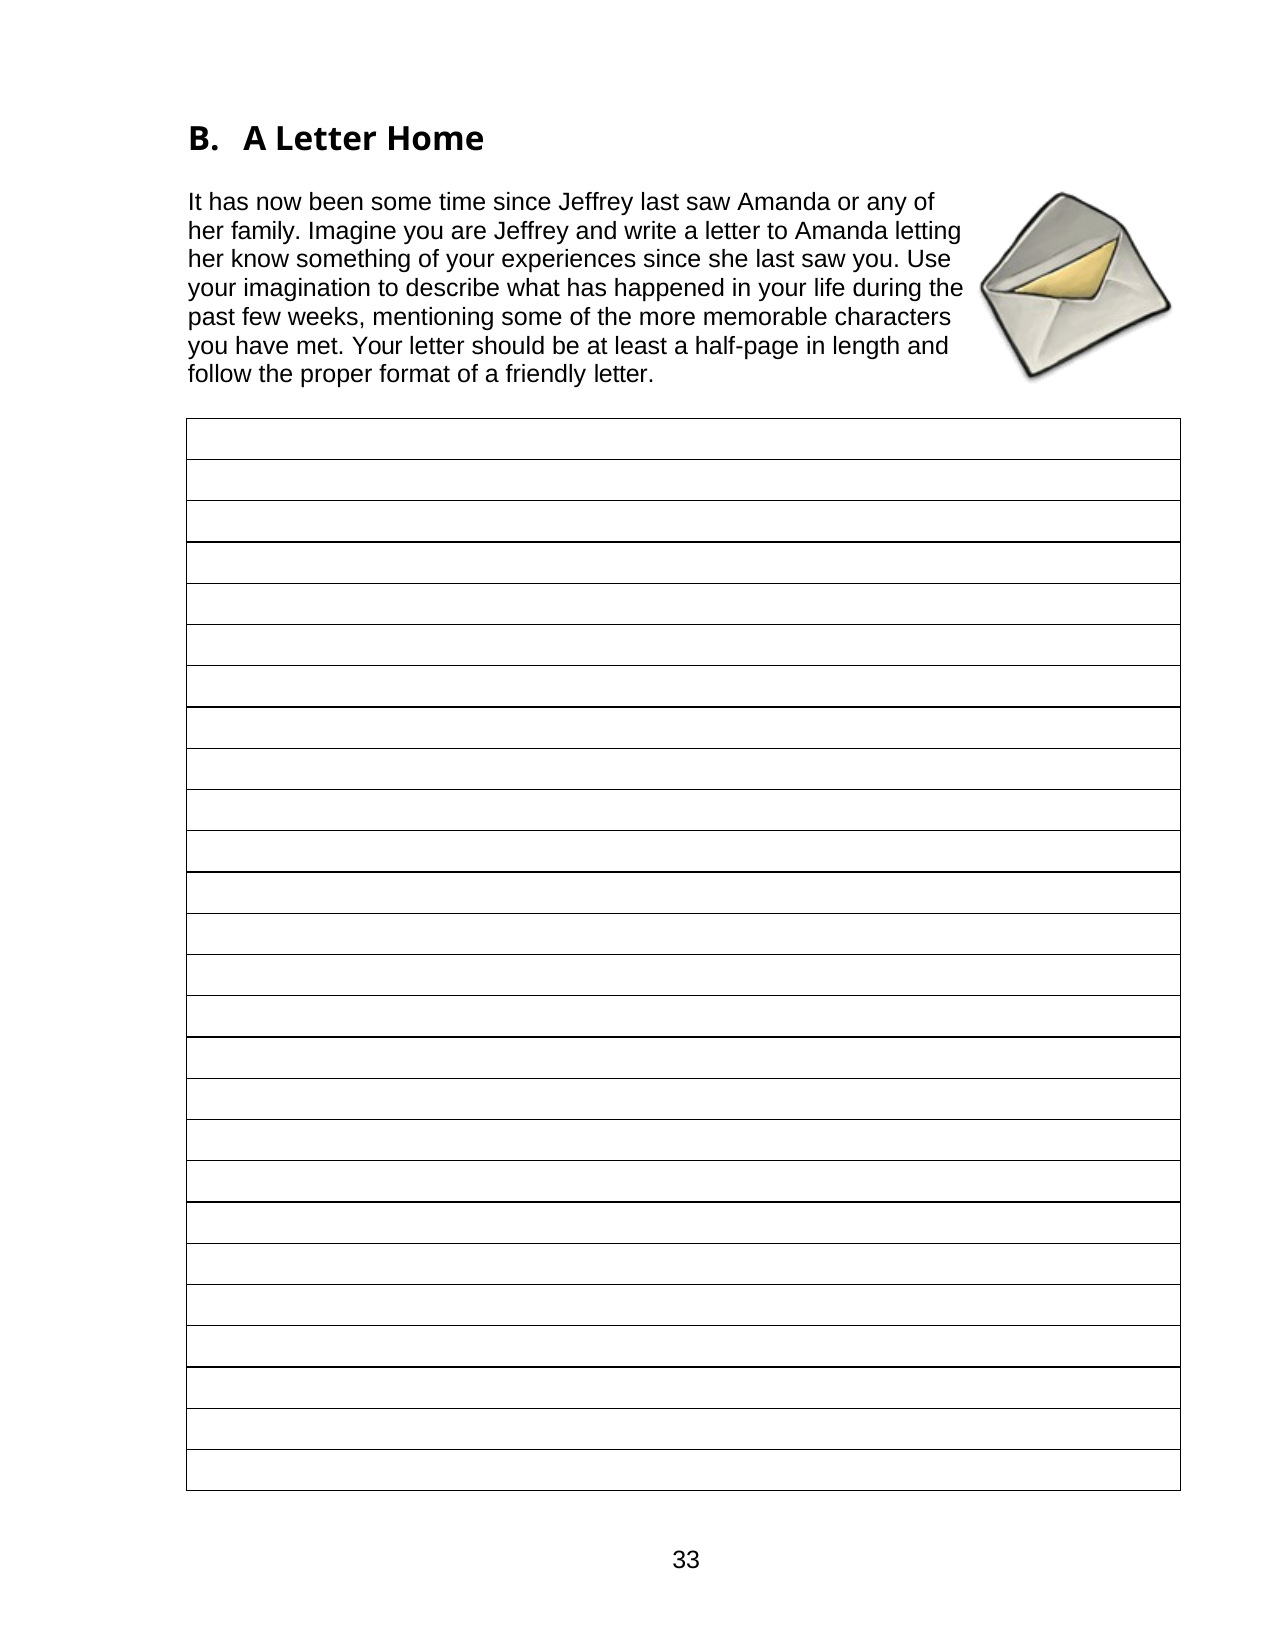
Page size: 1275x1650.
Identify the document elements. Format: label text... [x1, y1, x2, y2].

table_cell [187, 1409, 1180, 1449]
table_cell [187, 749, 1180, 789]
table_cell [187, 1120, 1180, 1160]
table_cell [187, 666, 1180, 706]
table_cell [187, 584, 1180, 624]
table_cell [187, 625, 1180, 665]
table_cell [187, 1326, 1180, 1366]
table_cell [187, 460, 1180, 500]
table_cell [187, 914, 1180, 954]
table_cell [187, 955, 1180, 995]
table_cell [187, 1450, 1180, 1490]
table_cell [187, 1161, 1180, 1201]
picture [975, 190, 1175, 390]
text It has now been some time since Jeffrey last saw Amanda or any of her family. Imagine you are Jeffrey and write a letter to Amanda letting her know something of your experiences since she last saw you. Use your imagination to describe what has happened in your life during the past few weeks, mentioning some of the more memorable characters you have met. Your letter should be at least a half-page in length and follow the proper format of a friendly letter. [188, 187, 967, 388]
table_cell [187, 1244, 1180, 1284]
table_cell [187, 996, 1180, 1036]
table_cell [187, 708, 1180, 748]
table_header [187, 419, 1180, 459]
subtitle A Letter Home [188, 114, 1194, 159]
table_cell [187, 1038, 1180, 1078]
table_cell [187, 501, 1180, 541]
table_cell [187, 790, 1180, 830]
table_cell [187, 543, 1180, 583]
table_cell [187, 831, 1180, 871]
table_cell [187, 1079, 1180, 1119]
table_cell [187, 1285, 1180, 1325]
table_cell [187, 873, 1180, 913]
table_cell [187, 1203, 1180, 1243]
table_cell [187, 1368, 1180, 1408]
